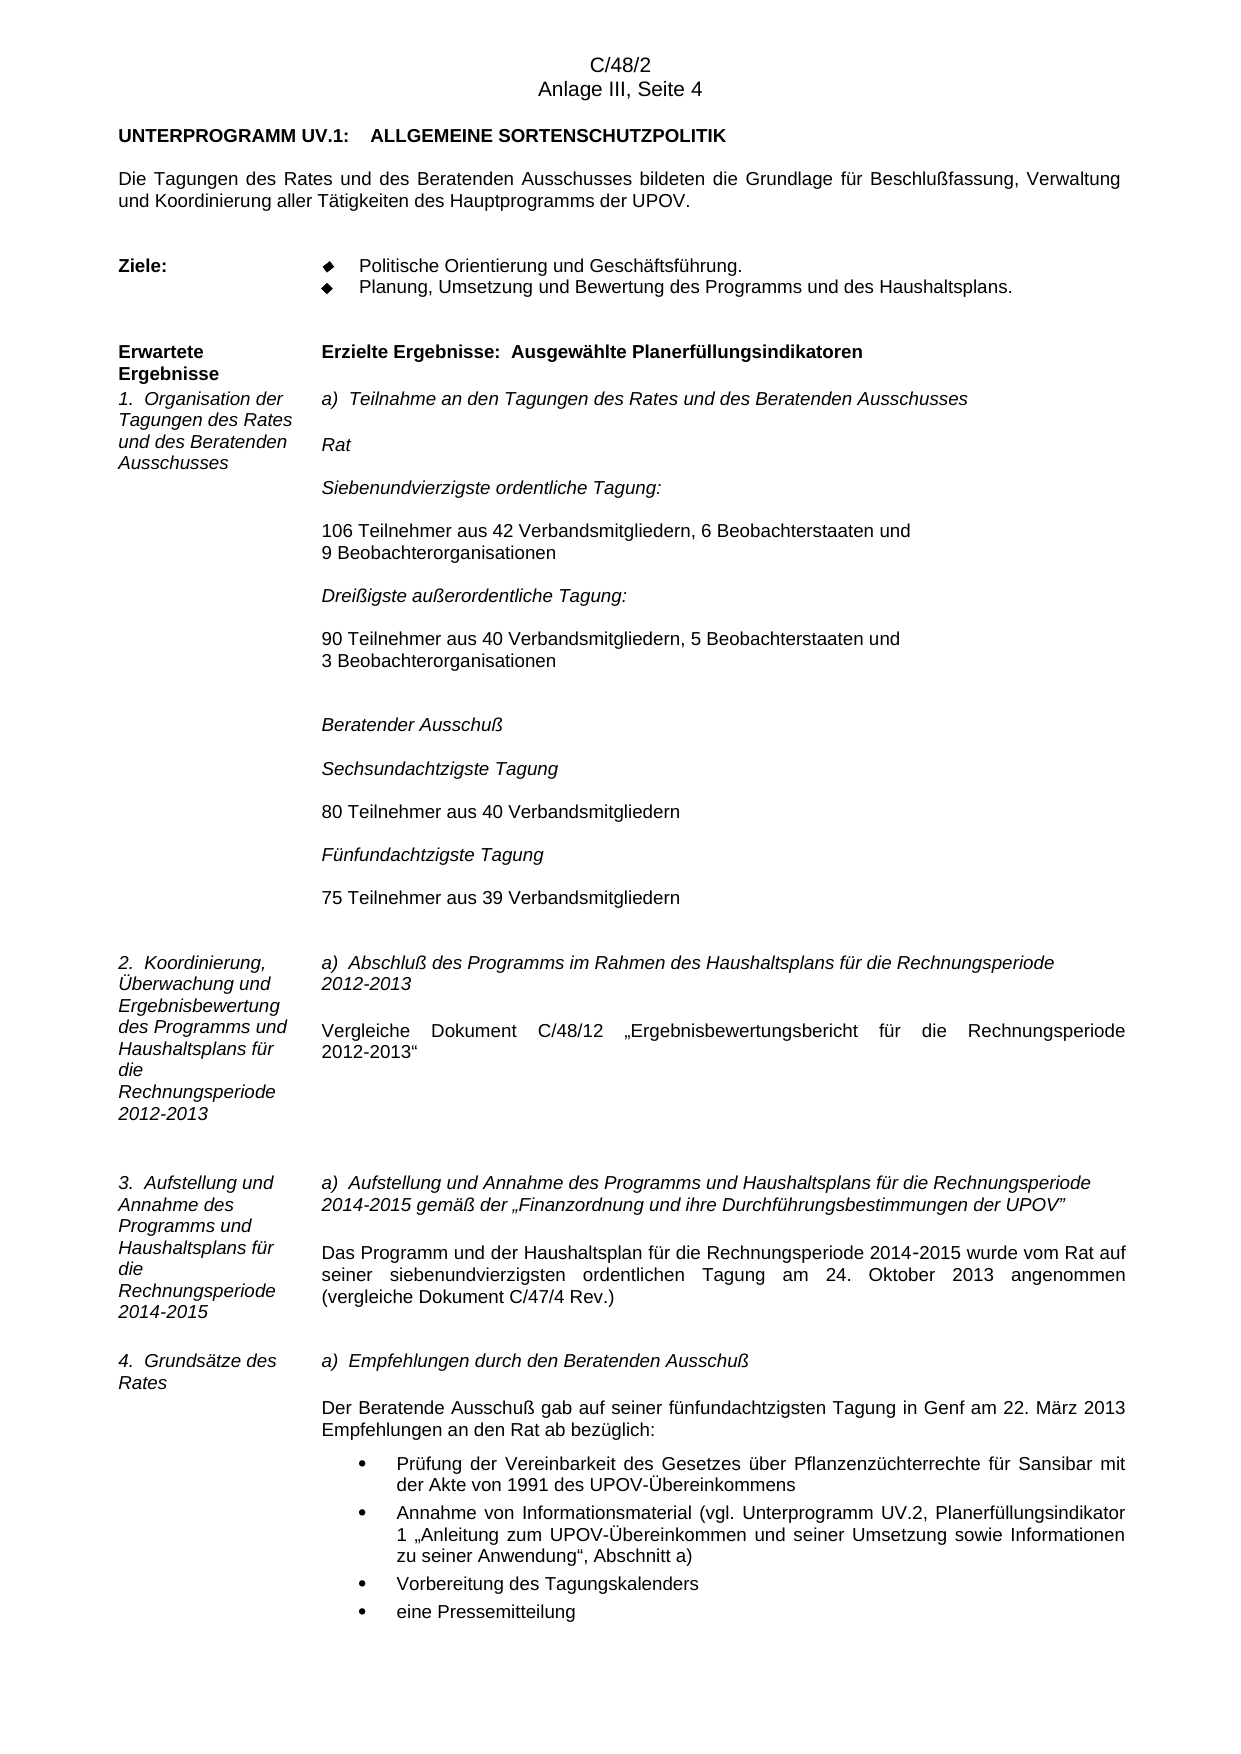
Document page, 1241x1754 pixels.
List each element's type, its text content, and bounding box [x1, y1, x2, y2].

subtitle Unterprogramm UV.1: Allgemeine Sortenschutzpolitik [118, 125, 1122, 147]
table_cell 1. Organisation der Tagungen des Rates und des Beratenden Ausschusses [107, 388, 310, 951]
table_header Ziele: [107, 254, 310, 298]
table_header Erwartete Ergebnisse [107, 341, 310, 387]
table_cell a) Aufstellung und Annahme des Programms und Haushaltsplans für die Rechnungsperiode 2014-2015 gemäß der „Finanzordnung und ihre Durchführungsbestimmungen der UPOV” Das Programm und der Haushaltsplan für die Rechnungsperiode 2014-2015 wurde vom Rat auf seiner siebenundvierzigsten ordentlichen Tagung am 24. Oktober 2013 angenommen (vergleiche Dokument C/47/4 Rev.) [310, 1172, 1137, 1350]
table_header Politische Orientierung und Geschäftsführung. Planung, Umsetzung und Bewertung des Programms und des Haushaltsplans. [310, 254, 1137, 298]
table_cell 4. Grundsätze des Rates [107, 1350, 310, 1629]
text Die Tagungen des Rates und des Beratenden Ausschusses bildeten die Grundlage für Beschlußfassung, Verwaltung und Koordinierung aller Tätigkeiten des Hauptprogramms der UPOV. [118, 168, 1122, 211]
table_cell a) Teilnahme an den Tagungen des Rates und des Beratenden Ausschusses Rat Siebenundvierzigste ordentliche Tagung: 106 Teilnehmer aus 42 Verbandsmitgliedern, 6 Beobachterstaaten und 9 Beobachterorganisationen Dreißigste außerordentliche Tagung: 90 Teilnehmer aus 40 Verbandsmitgliedern, 5 Beobachterstaaten und 3 Beobachterorganisationen Beratender Ausschuß Sechsundachtzigste Tagung 80 Teilnehmer aus 40 Verbandsmitgliedern Fünfundachtzigste Tagung 75 Teilnehmer aus 39 Verbandsmitgliedern [310, 388, 1137, 951]
table_cell 3. Aufstellung und Annahme des Programms und Haushaltsplans für die Rechnungsperiode 2014-2015 [107, 1172, 310, 1350]
table_header Erzielte Ergebnisse: Ausgewählte Planerfüllungsindikatoren [310, 341, 1137, 387]
table_cell a) Abschluß des Programms im Rahmen des Haushaltsplans für die Rechnungsperiode 2012-2013 Vergleiche Dokument C/48/12 „Ergebnisbewertungsbericht für die Rechnungsperiode 2012-2013“ [310, 951, 1137, 1172]
table_cell 2. Koordinierung, Überwachung und Ergebnisbewertung des Programms und Haushaltsplans für die Rechnungsperiode 2012-2013 [107, 951, 310, 1172]
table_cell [310, 1350, 1137, 1629]
